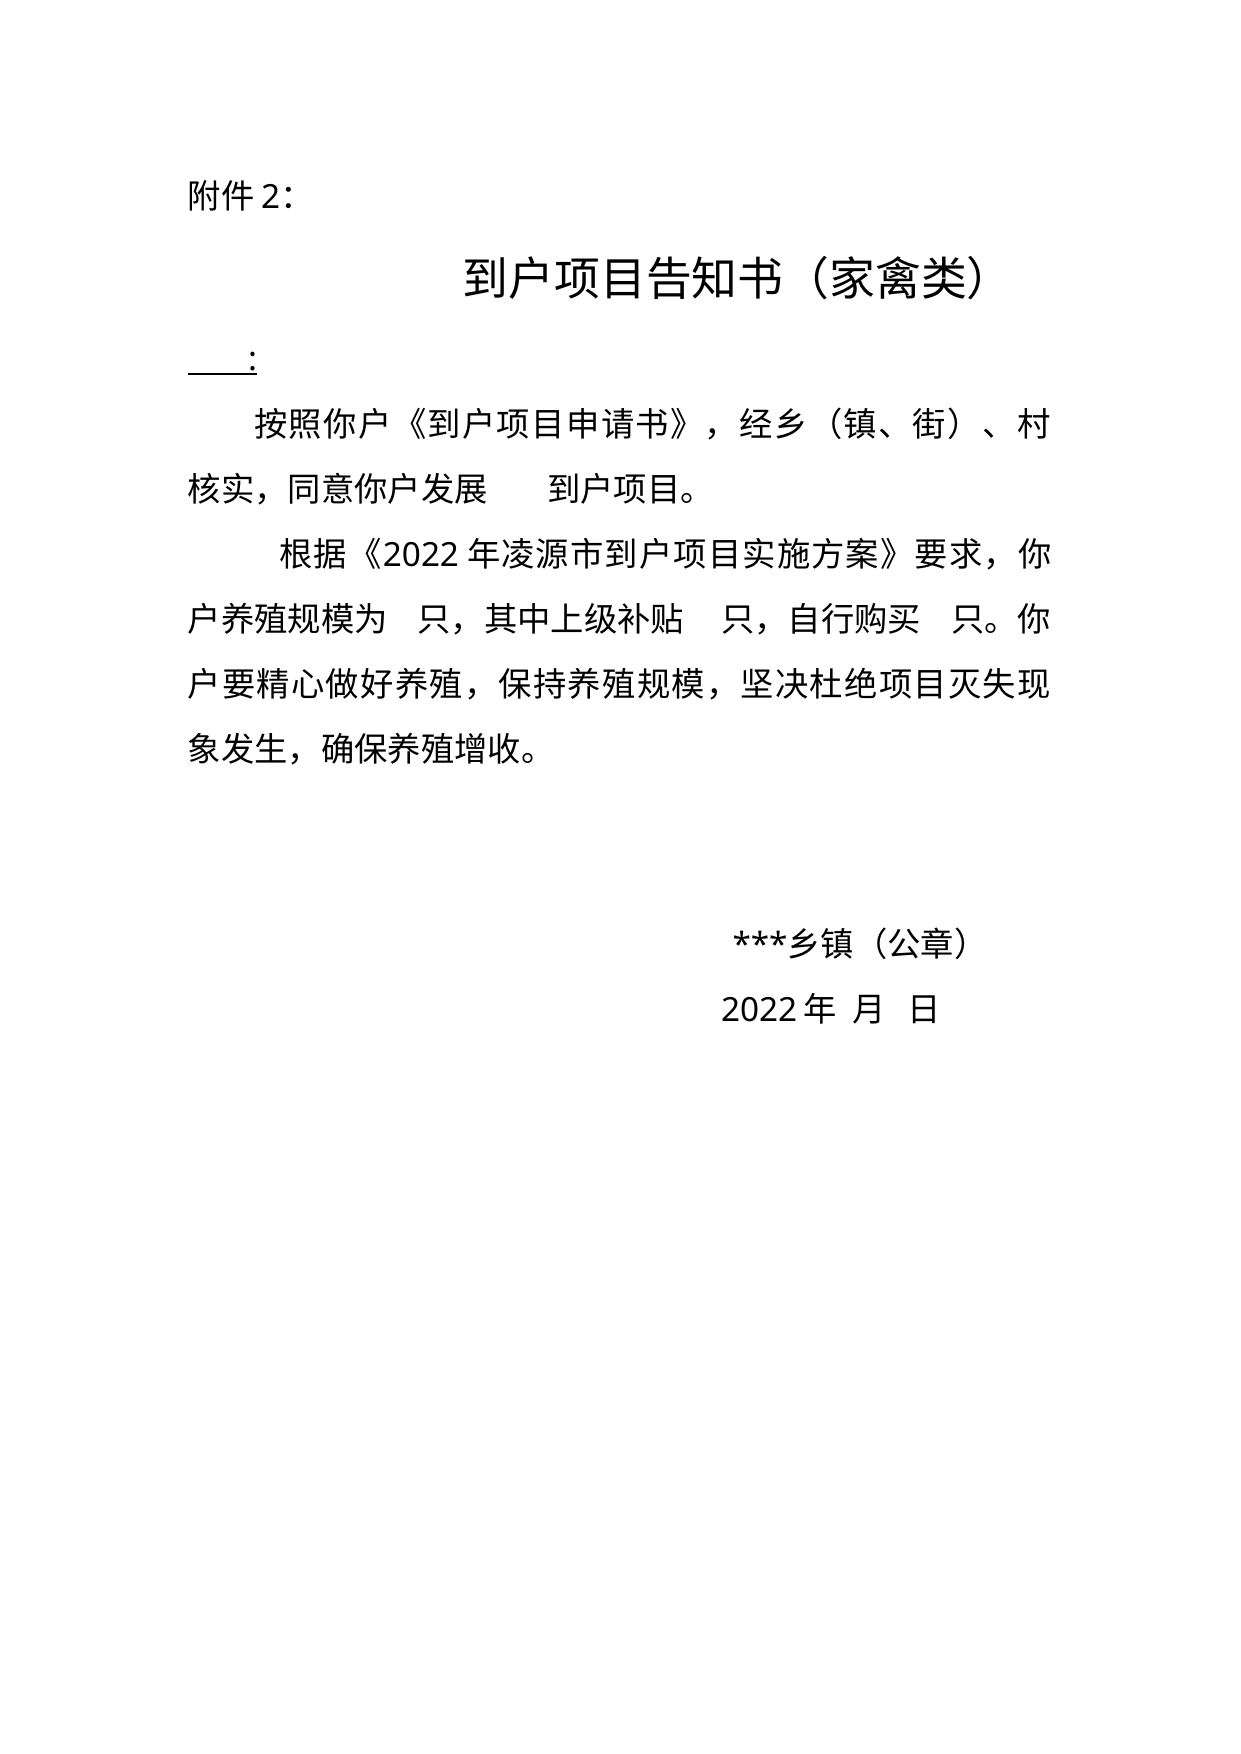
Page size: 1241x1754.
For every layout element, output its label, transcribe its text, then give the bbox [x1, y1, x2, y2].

text ***乡镇（公章） [187, 909, 1053, 974]
text 根据《2022年凌源市到户项目实施方案》要求，你户养殖规模为 只，其中上级补贴 只，自行购买 只。你户要精心做好养殖，保持养殖规模，坚决杜绝项目灭失现象发生，确保养殖增收。 [187, 519, 1053, 779]
text 按照你户《到户项目申请书》，经乡（镇、街）、村核实，同意你户发展 到户项目。 [187, 389, 1053, 519]
text 2022年 月 日 [187, 974, 1053, 1039]
list : [187, 324, 1053, 389]
text 到户项目告知书（家禽类） [187, 227, 1053, 324]
text 附件2： [187, 162, 1053, 227]
